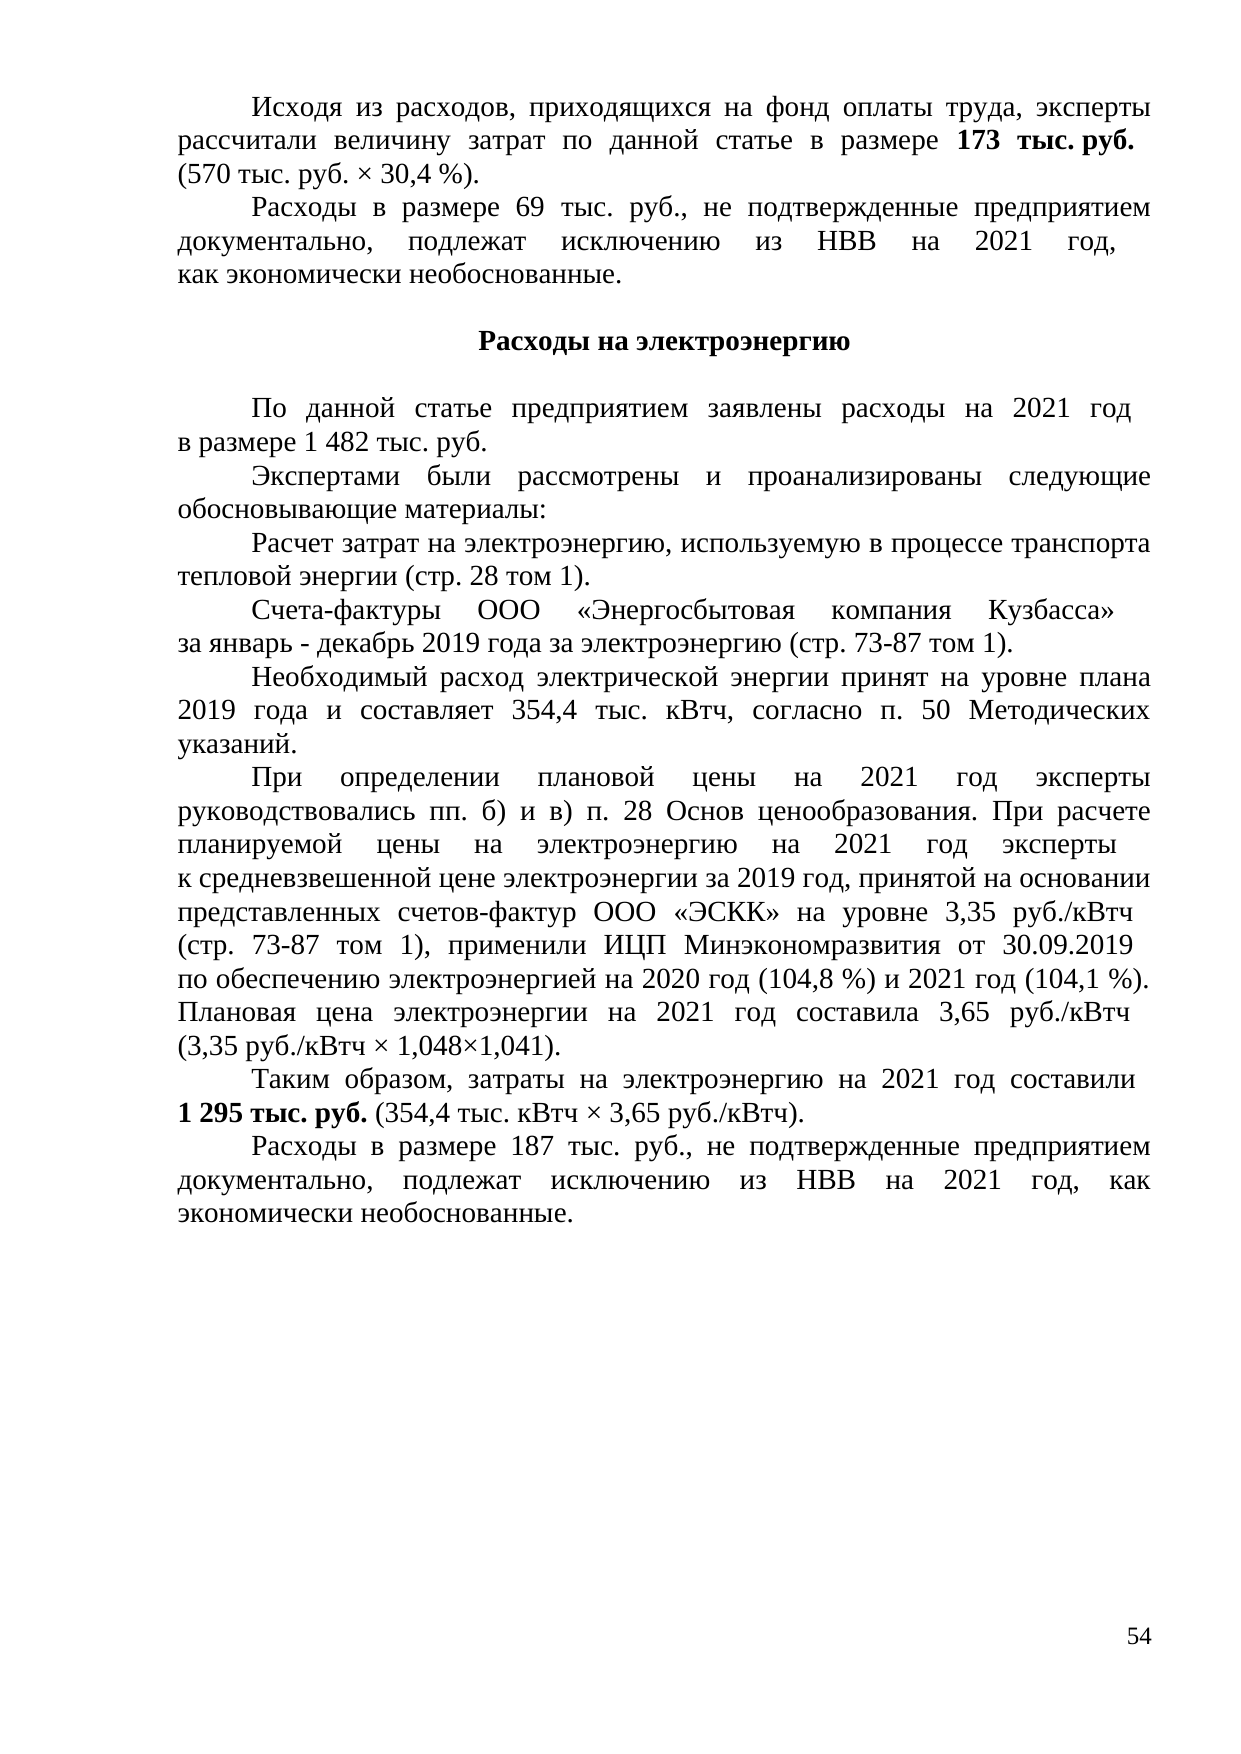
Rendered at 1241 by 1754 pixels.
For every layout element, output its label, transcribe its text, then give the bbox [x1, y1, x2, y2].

text Расходы в размере 69 тыс. руб., не подтвержденные предприятием документально, подлежат исключению из НВВ на 2021 год, как экономически необоснованные. [177, 189, 1152, 290]
text Таким образом, затраты на электроэнергию на 2021 год составили 1 295 тыс. руб. (354,4 тыс. кВтч × 3,65 руб./кВтч). [177, 1061, 1152, 1128]
text По данной статье предприятием заявлены расходы на 2021 год в размере 1 482 тыс. руб. [177, 391, 1152, 458]
text При определении плановой цены на 2021 год эксперты руководствовались пп. б) и в) п. 28 Основ ценообразования. При расчете планируемой цены на электроэнергию на 2021 год эксперты к средневзвешенной цене электроэнергии за 2019 год, принятой на основании представленных счетов-фактур ООО «ЭСКК» на уровне 3,35 руб./кВтч (стр. 73-87 том 1), применили ИЦП Минэкономразвития от 30.09.2019 по обеспечению электроэнергией на 2020 год (104,8 %) и 2021 год (104,1 %). Плановая цена электроэнергии на 2021 год составила 3,65 руб./кВтч (3,35 руб./кВтч × 1,048×1,041). [177, 759, 1152, 1061]
text Исходя из расходов, приходящихся на фонд оплаты труда, эксперты рассчитали величину затрат по данной статье в размере 173 тыс. руб. (570 тыс. руб. × 30,4 %). [177, 89, 1152, 189]
text Расходы на электроэнергию [177, 323, 1152, 357]
text Счета-фактуры ООО «Энергосбытовая компания Кузбасса» за январь - декабрь 2019 года за электроэнергию (стр. 73-87 том 1). [177, 592, 1152, 659]
text Расходы в размере 187 тыс. руб., не подтвержденные предприятием документально, подлежат исключению из НВВ на 2021 год, как экономически необоснованные. [177, 1128, 1152, 1229]
text Необходимый расход электрической энергии принят на уровне плана 2019 года и составляет 354,4 тыс. кВтч, согласно п. 50 Методических указаний. [177, 659, 1152, 759]
text Экспертами были рассмотрены и проанализированы следующие обосновывающие материалы: [177, 458, 1152, 525]
text Расчет затрат на электроэнергию, используемую в процессе транспорта тепловой энергии (стр. 28 том 1). [177, 525, 1152, 592]
